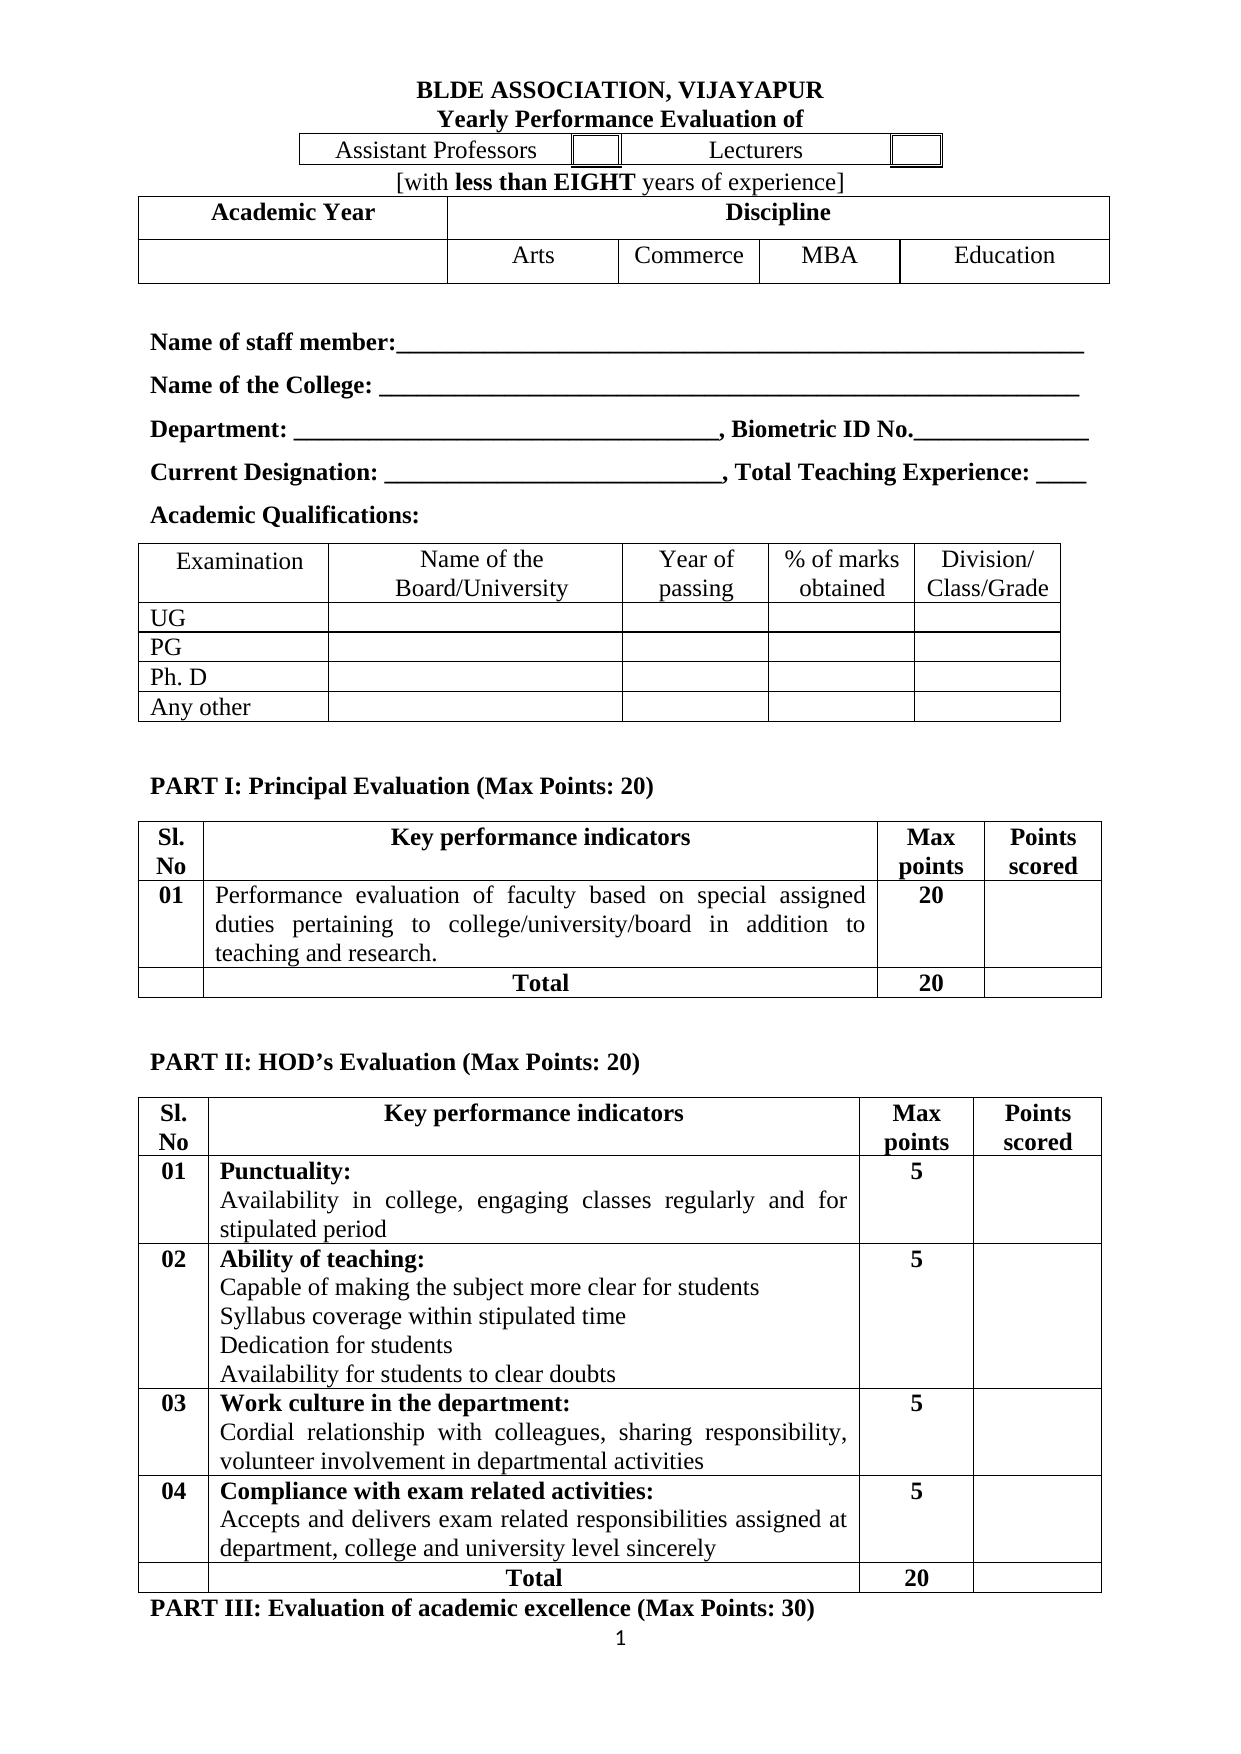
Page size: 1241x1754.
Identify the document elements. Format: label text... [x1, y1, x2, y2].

table_cell [329, 633, 622, 661]
table_cell [974, 1156, 1101, 1243]
table_cell 20 [878, 881, 984, 967]
table_cell [915, 692, 1060, 721]
table_cell Compliance with exam related activities: Accepts and delivers exam related responsibilities assigned at department, college and university level sincerely [209, 1476, 859, 1562]
table_cell 01 [139, 1156, 208, 1243]
table_header Max points [860, 1098, 973, 1155]
table_cell [915, 662, 1060, 691]
table_cell [139, 1563, 208, 1592]
table_cell MBA [760, 240, 899, 283]
text Name of the College: ________________________________________________________ [150, 371, 1090, 399]
table_header Key performance indicators [204, 822, 877, 879]
table_header Division/ Class/Grade [915, 544, 1060, 602]
table_header Key performance indicators [209, 1098, 859, 1155]
text PART I: Principal Evaluation (Max Points: 20) [150, 771, 1090, 800]
text [with less than EIGHT years of experience] [150, 167, 1090, 196]
table_cell [139, 968, 203, 997]
table_cell [974, 1244, 1101, 1387]
table_cell [623, 603, 768, 631]
table_cell 20 [878, 968, 984, 997]
table_cell Punctuality: Availability in college, engaging classes regularly and for stipulated period [209, 1156, 859, 1243]
table_header Examination [139, 544, 328, 602]
table_cell [623, 662, 768, 691]
table_cell [769, 633, 914, 661]
table_cell [329, 662, 622, 691]
table_header Discipline [448, 197, 1109, 239]
table_cell Performance evaluation of faculty based on special assigned duties pertaining to college/university/board in addition to teaching and research. [204, 881, 877, 967]
text BLDE ASSOCIATION, VIJAYAPUR [150, 75, 1090, 104]
table_cell Arts [448, 240, 618, 283]
table_cell [329, 603, 622, 631]
table_cell [974, 1476, 1101, 1562]
table_header Assistant Professors [300, 134, 571, 164]
table_cell Any other [139, 692, 328, 721]
table_cell 5 [860, 1476, 973, 1562]
table_cell PG [139, 633, 328, 661]
table_cell Ability of teaching: Capable of making the subject more clear for students Syllabus coverage within stipulated time Dedication for students Availability for students to clear doubts [209, 1244, 859, 1387]
table_cell Work culture in the department: Cordial relationship with colleagues, sharing responsibility, volunteer involvement in departmental activities [209, 1389, 859, 1475]
table_header Academic Year [139, 197, 447, 239]
table_cell Total [204, 968, 877, 997]
table_cell [139, 240, 447, 283]
table_cell 20 [860, 1563, 973, 1592]
table_header Name of the Board/University [329, 544, 622, 602]
table_cell [769, 603, 914, 631]
text Name of staff member:_______________________________________________________ [150, 327, 1090, 356]
text Yearly Performance Evaluation of [150, 104, 1090, 132]
table_cell 04 [139, 1476, 208, 1562]
table_header [893, 136, 940, 164]
table_cell 02 [139, 1244, 208, 1387]
text PART II: HOD’s Evaluation (Max Points: 20) [150, 1047, 1090, 1076]
table_cell Total [209, 1563, 859, 1592]
table_cell [985, 881, 1101, 967]
table_cell Ph. D [139, 662, 328, 691]
table_cell [769, 692, 914, 721]
table_cell 5 [860, 1244, 973, 1387]
table_header Year of passing [623, 544, 768, 602]
text Department: __________________________________, Biometric ID No.______________ [150, 414, 1090, 442]
table_cell [974, 1563, 1101, 1592]
table_header Lecturers [622, 134, 890, 164]
table_cell Commerce [619, 240, 759, 283]
text Academic Qualifications: [150, 500, 1090, 529]
table_header [574, 136, 618, 164]
table_cell [985, 968, 1101, 997]
table_cell UG [139, 603, 328, 631]
table_cell 5 [860, 1156, 973, 1243]
text Current Designation: ___________________________, Total Teaching Experience: ____ [150, 457, 1090, 486]
table_header Points scored [974, 1098, 1101, 1155]
table_cell [769, 662, 914, 691]
table_cell [974, 1389, 1101, 1475]
table_header Points scored [985, 822, 1101, 879]
table_cell [623, 633, 768, 661]
table_cell 03 [139, 1389, 208, 1475]
text PART III: Evaluation of academic excellence (Max Points: 30) [150, 1593, 1090, 1622]
table_header Sl. No [139, 1098, 208, 1155]
table_cell [915, 633, 1060, 661]
table_cell 5 [860, 1389, 973, 1475]
table_cell Education [901, 240, 1109, 283]
table_cell 01 [139, 881, 203, 967]
table_header Sl. No [139, 822, 203, 879]
table_cell [329, 692, 622, 721]
table_header Max points [878, 822, 984, 879]
table_header % of marks obtained [769, 544, 914, 602]
table_cell [915, 603, 1060, 631]
table_cell [623, 692, 768, 721]
